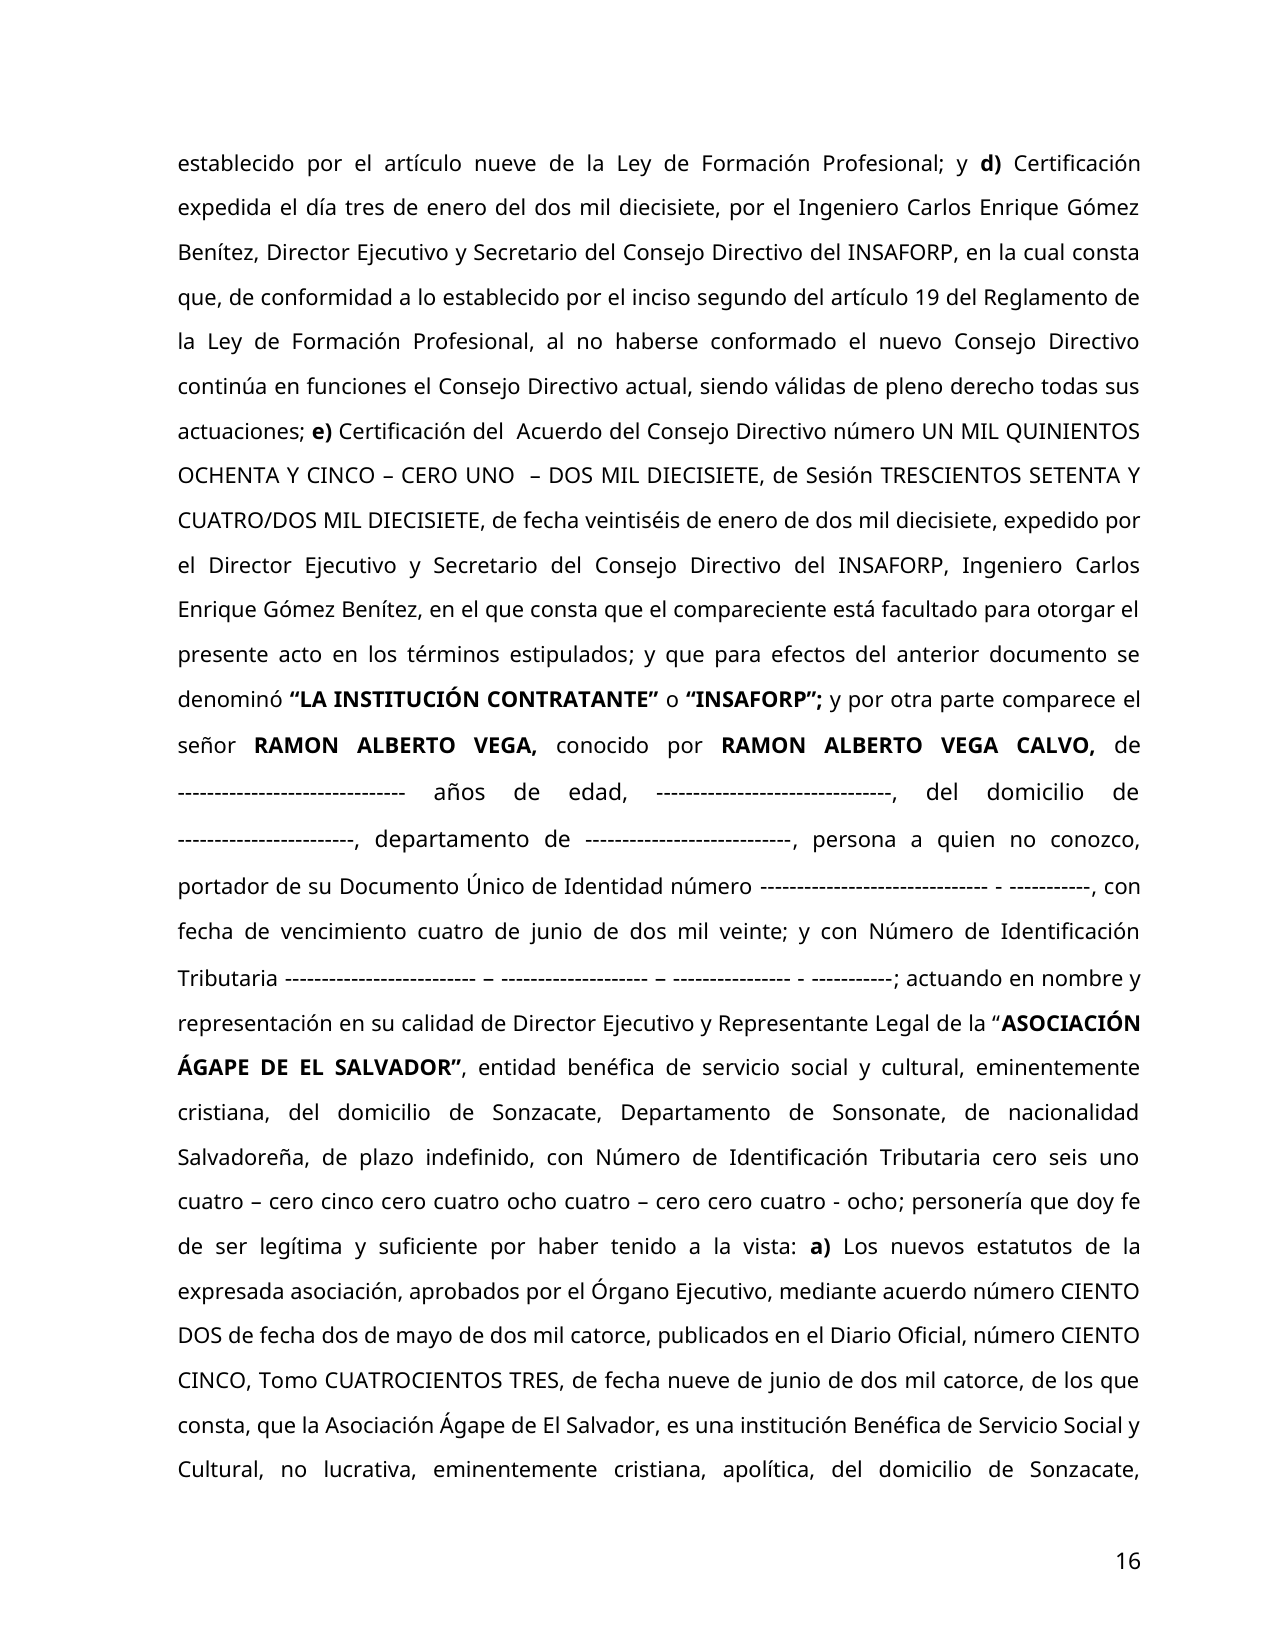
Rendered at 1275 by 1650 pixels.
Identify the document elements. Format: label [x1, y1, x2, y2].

text [177, 148, 1141, 1484]
